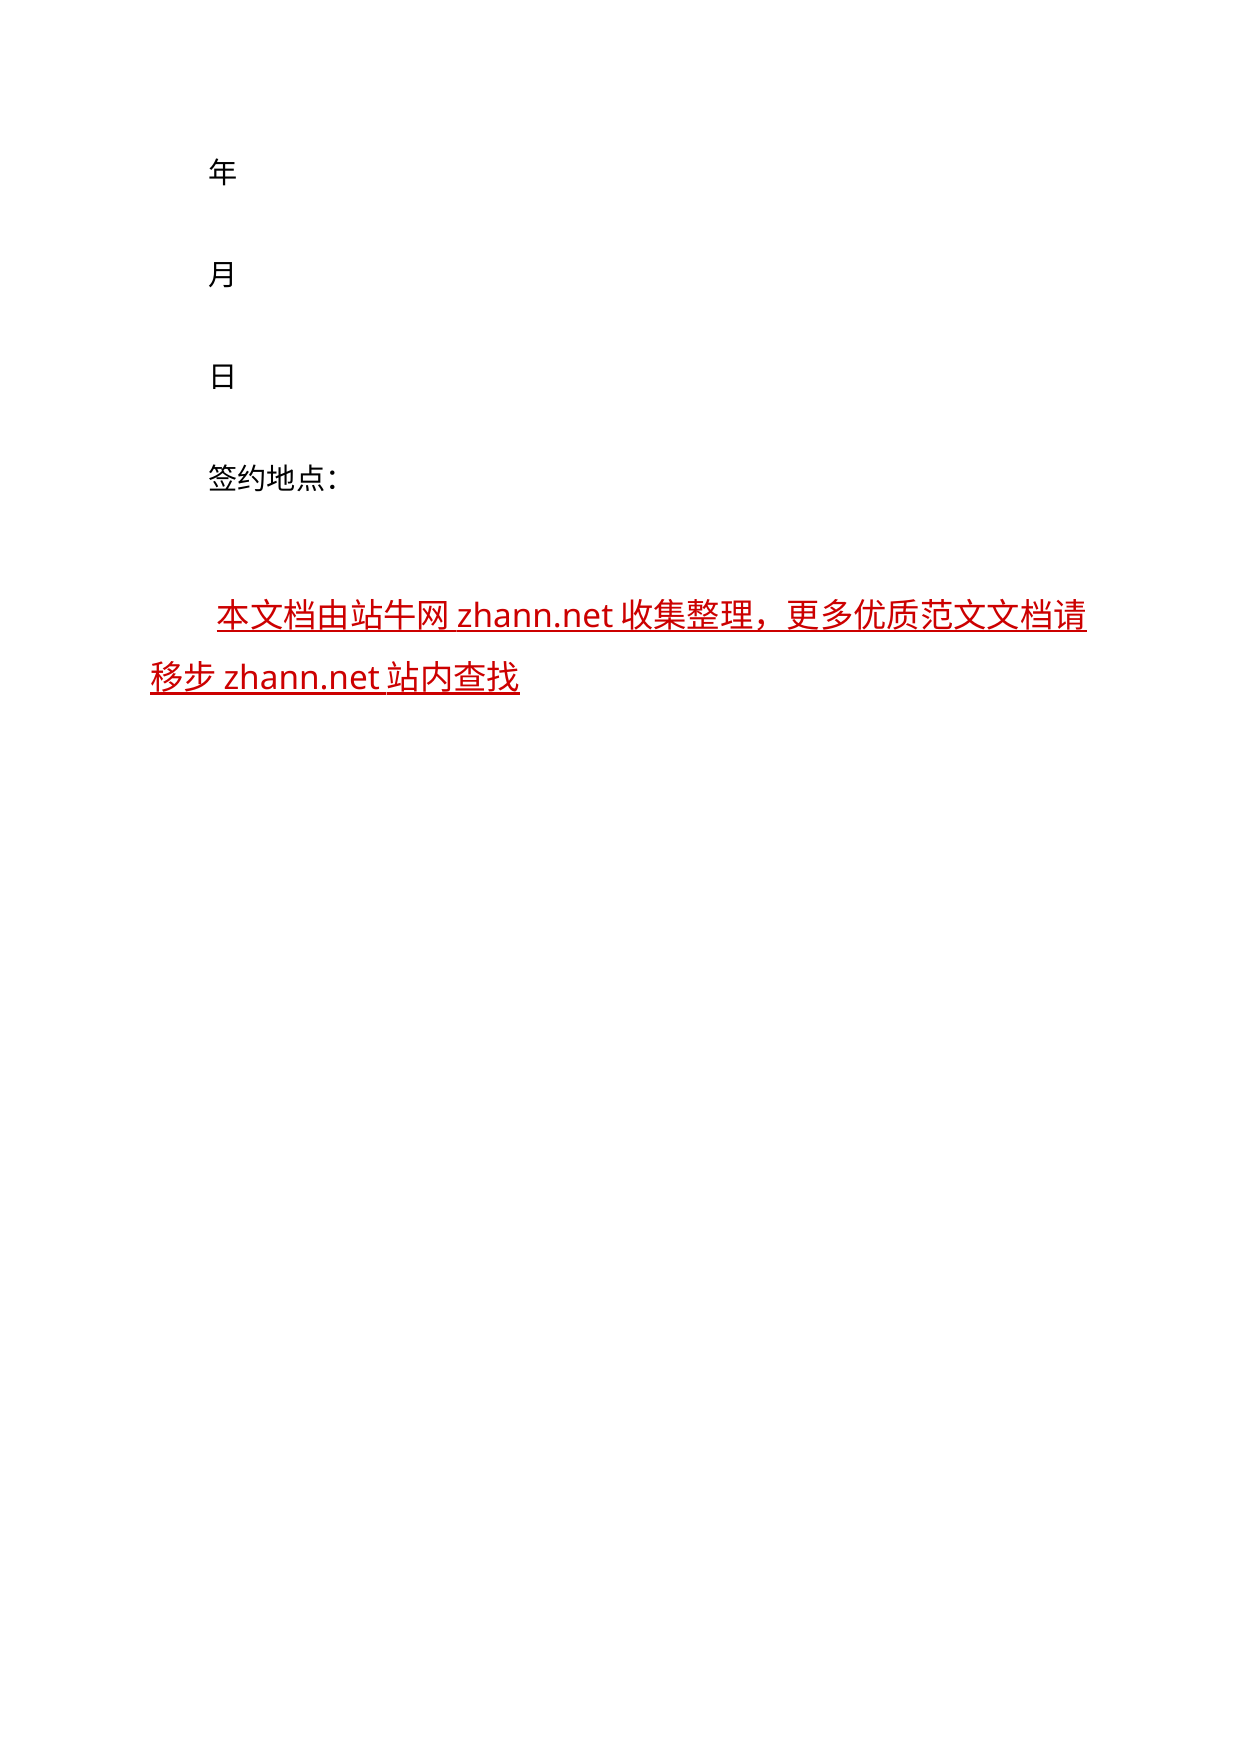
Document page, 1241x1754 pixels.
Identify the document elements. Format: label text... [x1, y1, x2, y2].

text 年 [150, 150, 1090, 192]
text 签约地点： [150, 455, 1090, 498]
text 月 [150, 252, 1090, 294]
text 本文档由站牛网zhann.net收集整理，更多优质范文文档请移步zhann.net站内查找 [150, 588, 1090, 699]
text 日 [150, 353, 1090, 396]
